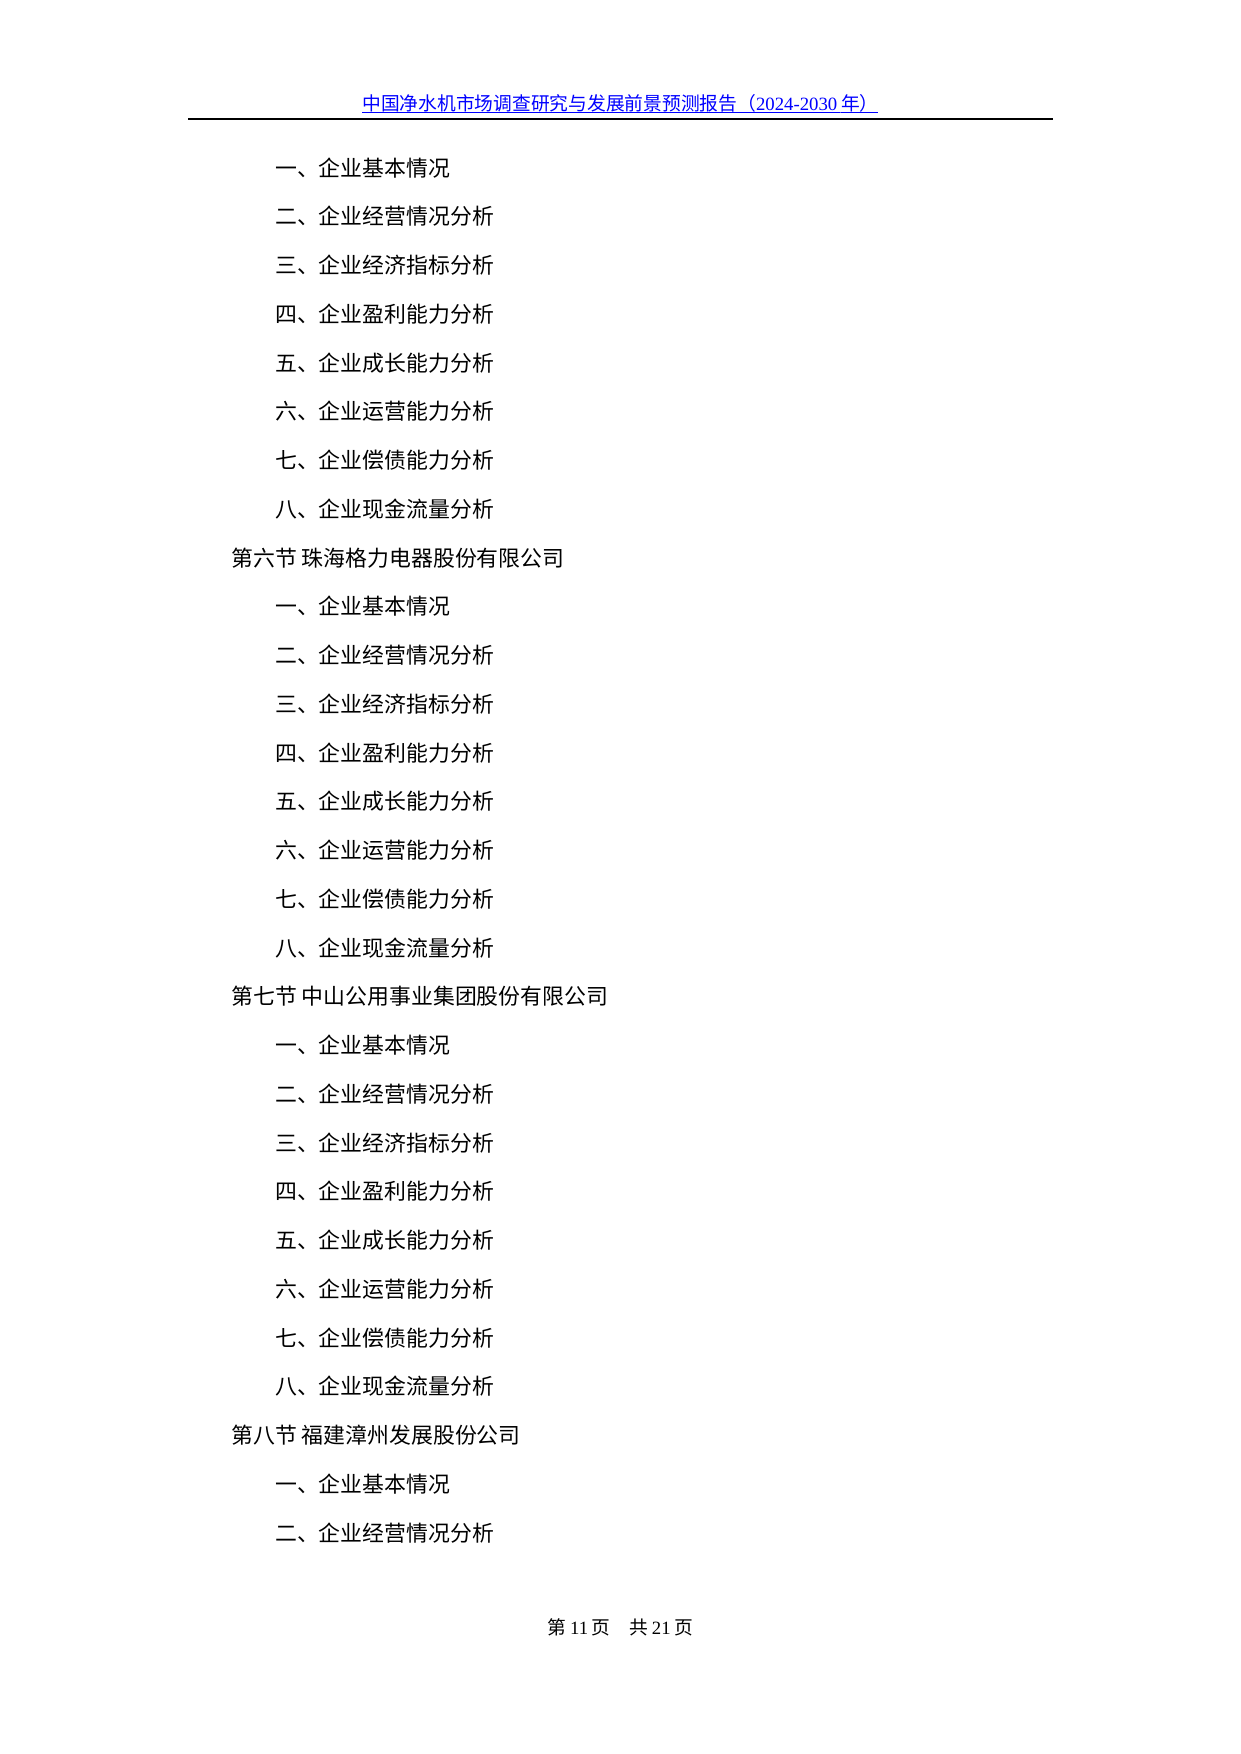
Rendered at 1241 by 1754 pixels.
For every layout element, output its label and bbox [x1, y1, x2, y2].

text [187, 150, 1053, 1548]
